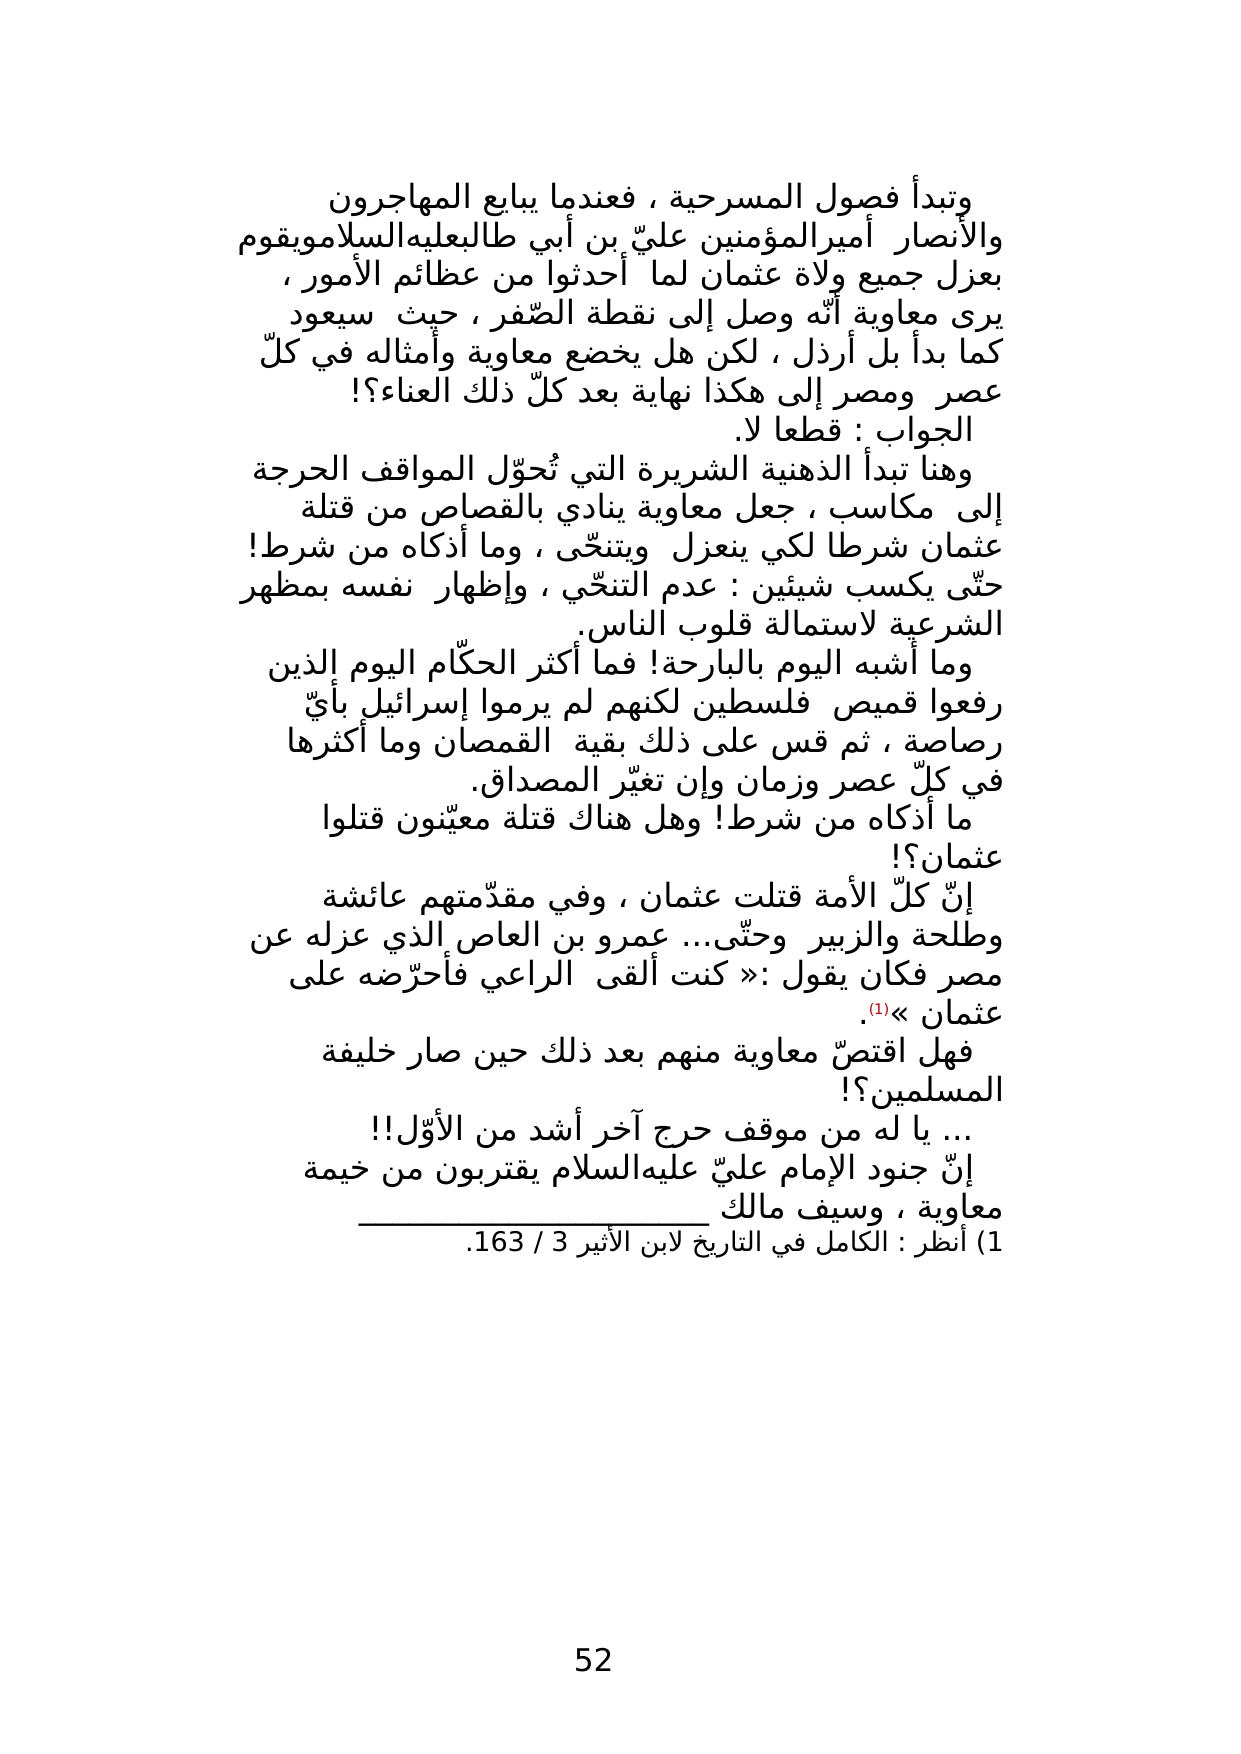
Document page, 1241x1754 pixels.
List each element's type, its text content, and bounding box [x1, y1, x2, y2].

text فهل اقتصّ معاوية منهم بعد ذلك حين صار خليفة المسلمين؟! [236, 1032, 1004, 1110]
text وما أشبه اليوم بالبارحة! فما أكثر الحكّام اليوم الذين رفعوا قميص فلسطين لكنهم لم يرموا إسرائيل بأيّ رصاصة ، ثم قس على ذلك بقية القمصان وما أكثرها في كلّ عصر وزمان وإن تغيّر المصداق. [236, 643, 1004, 799]
text وتبدأ فصول المسرحية ، فعندما يبايع المهاجرون والأنصار أميرالمؤمنين عليّ بن أبي طالبعليه‌السلامويقوم بعزل جميع ولاة عثمان لما أحدثوا من عظائم الأمور ، يرى معاوية أنّه وصل إلى نقطة الصّفر ، حيث سيعود كما بدأ بل أرذل ، لكن هل يخضع معاوية وأمثاله في كلّ عصر ومصر إلى هكذا نهاية بعد كلّ ذلك العناء؟! [236, 177, 1004, 410]
text إنّ كلّ الأمة قتلت عثمان ، وفي مقدّمتهم عائشة وطلحة والزبير وحتّى... عمرو بن العاص الذي عزله عن مصر فكان يقول :« كنت ألقى الراعي فأحرّضه على عثمان »(1). [236, 877, 1004, 1032]
text 1) أنظر : الكامل في التاريخ لابن الأثير 3 / 163. [236, 1226, 1004, 1258]
text ما أذكاه من شرط! وهل هناك قتلة معيّنون قتلوا عثمان؟! [236, 799, 1004, 877]
text ... يا له من موقف حرج آخر أشد من الأوّل!! [236, 1110, 1004, 1148]
text الجواب : قطعا لا. [236, 410, 1004, 449]
text وهنا تبدأ الذهنية الشريرة التي تُحوّل المواقف الحرجة إلى مكاسب ، جعل معاوية ينادي بالقصاص من قتلة عثمان شرطا لكي ينعزل ويتنحّى ، وما أذكاه من شرط! حتّى يكسب شيئين : عدم التنحّي ، وإظهار نفسه بمظهر الشرعية لاستمالة قلوب الناس. [236, 449, 1004, 643]
text إنّ جنود الإمام عليّ عليه‌السلام يقتربون من خيمة معاوية ، وسيف مالك _____________________ [236, 1148, 1004, 1226]
